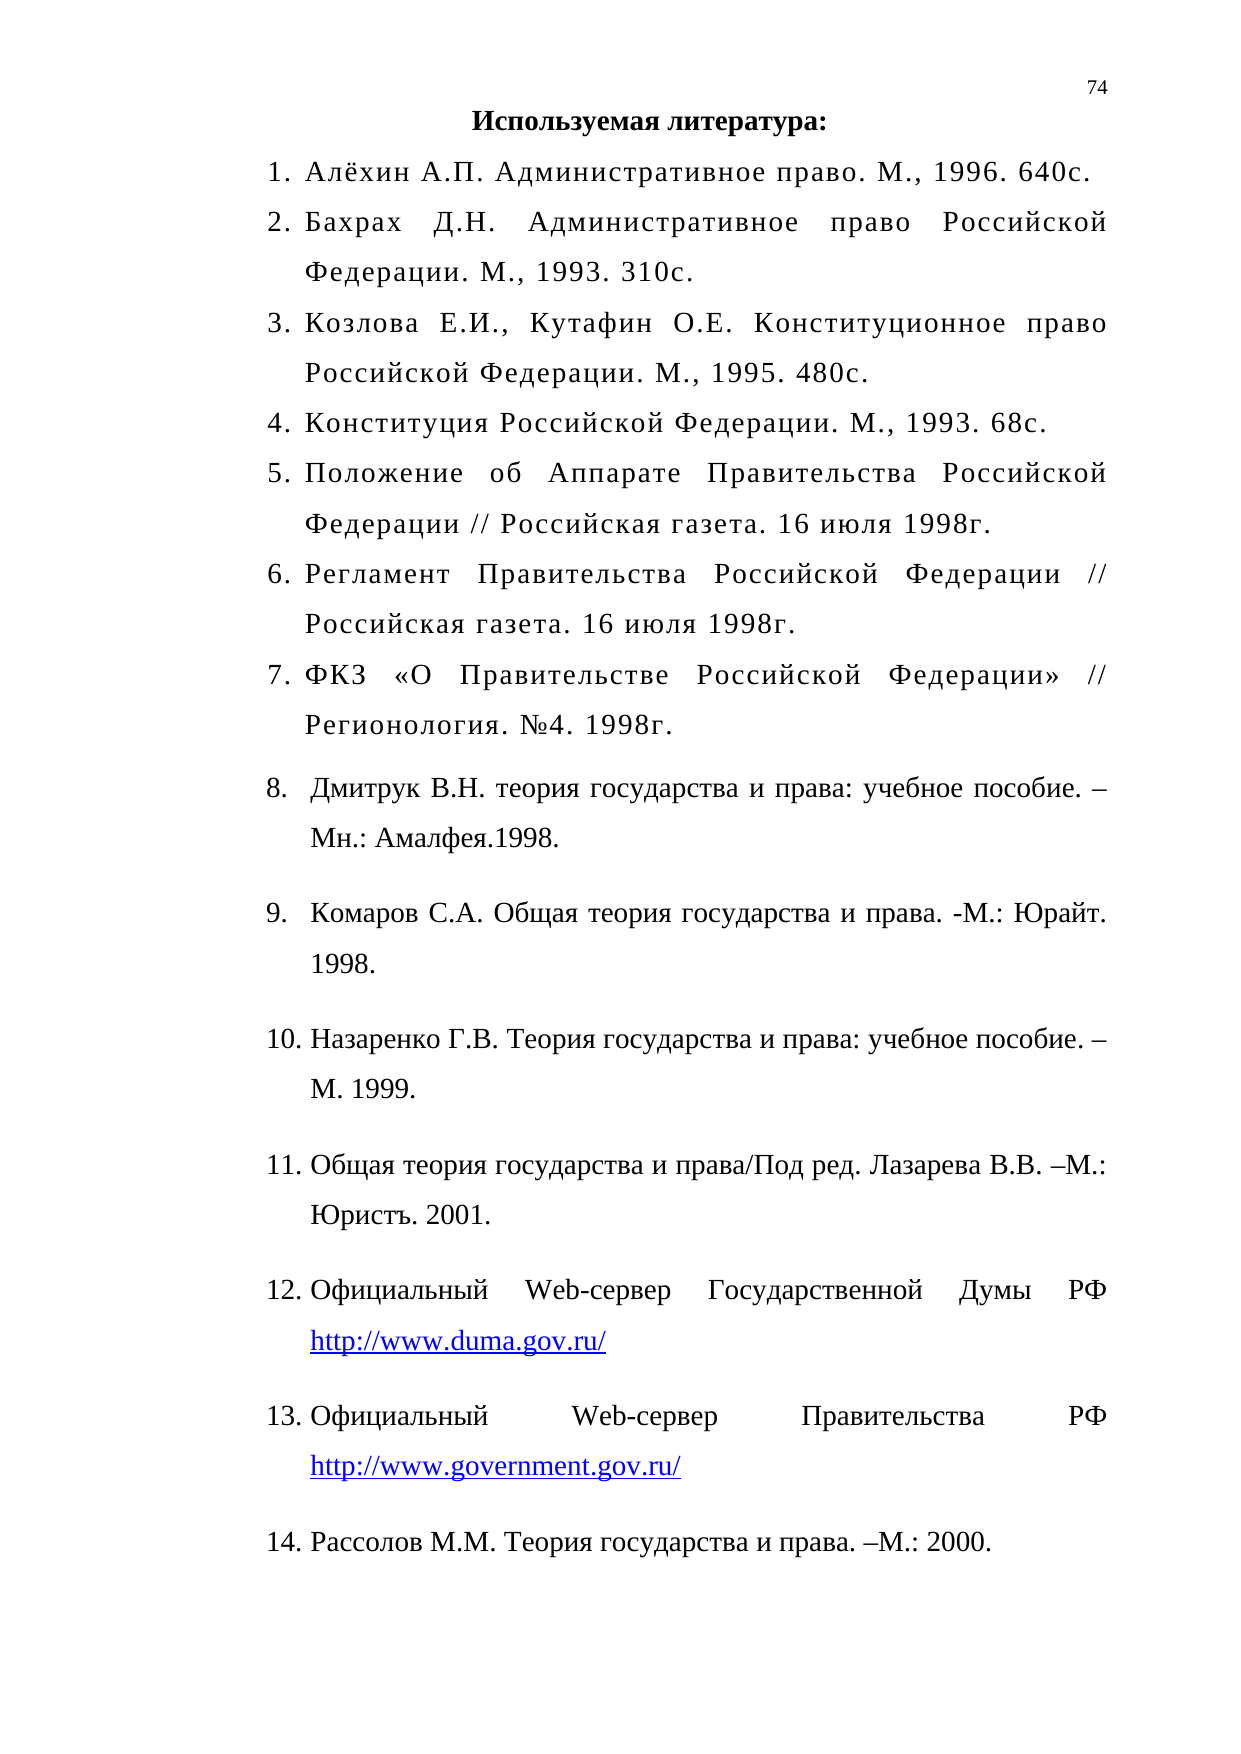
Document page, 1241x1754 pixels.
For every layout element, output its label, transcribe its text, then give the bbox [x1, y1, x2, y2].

list Конституция Российской Федерации. М., 1993. 68с. [267, 405, 1107, 439]
list Положение об Аппарате Правительства Российской Федерации // Российская газета. 16 июля 1998г. [267, 456, 1107, 539]
list Дмитрук В.Н. теория государства и права: учебное пособие. –Мн.: Амалфея.1998. [266, 770, 1107, 854]
list Регламент Правительства Российской Федерации // Российская газета. 16 июля 1998г. [267, 556, 1107, 640]
list Рассолов М.М. Теория государства и права. –М.: 2000. [266, 1524, 1107, 1557]
list Бахрах Д.Н. Административное право Российской Федерации. М., 1993. 310с. [267, 204, 1107, 288]
list Комаров С.А. Общая теория государства и права. -М.: Юрайт. 1998. [266, 896, 1107, 979]
list Общая теория государства и права/Под ред. Лазарева В.В. –М.: Юристъ. 2001. [266, 1147, 1107, 1231]
list Алёхин А.П. Административное право. М., 1996. 640с. [267, 154, 1107, 187]
list Официальный Web-сервер Государственной Думы РФ http://www.duma.gov.ru/ [266, 1272, 1107, 1356]
list Официальный Web-сервер Правительства РФ http://www.government.gov.ru/ [266, 1398, 1107, 1482]
list Козлова Е.И., Кутафин О.Е. Конституционное право Российской Федерации. М., 1995. 480с. [267, 305, 1107, 388]
list Назаренко Г.В. Теория государства и права: учебное пособие. –М. 1999. [266, 1021, 1107, 1105]
text Используемая литература: [192, 103, 1107, 137]
list ФКЗ «О Правительстве Российской Федерации» // Регионология. №4. 1998г. [267, 657, 1107, 741]
